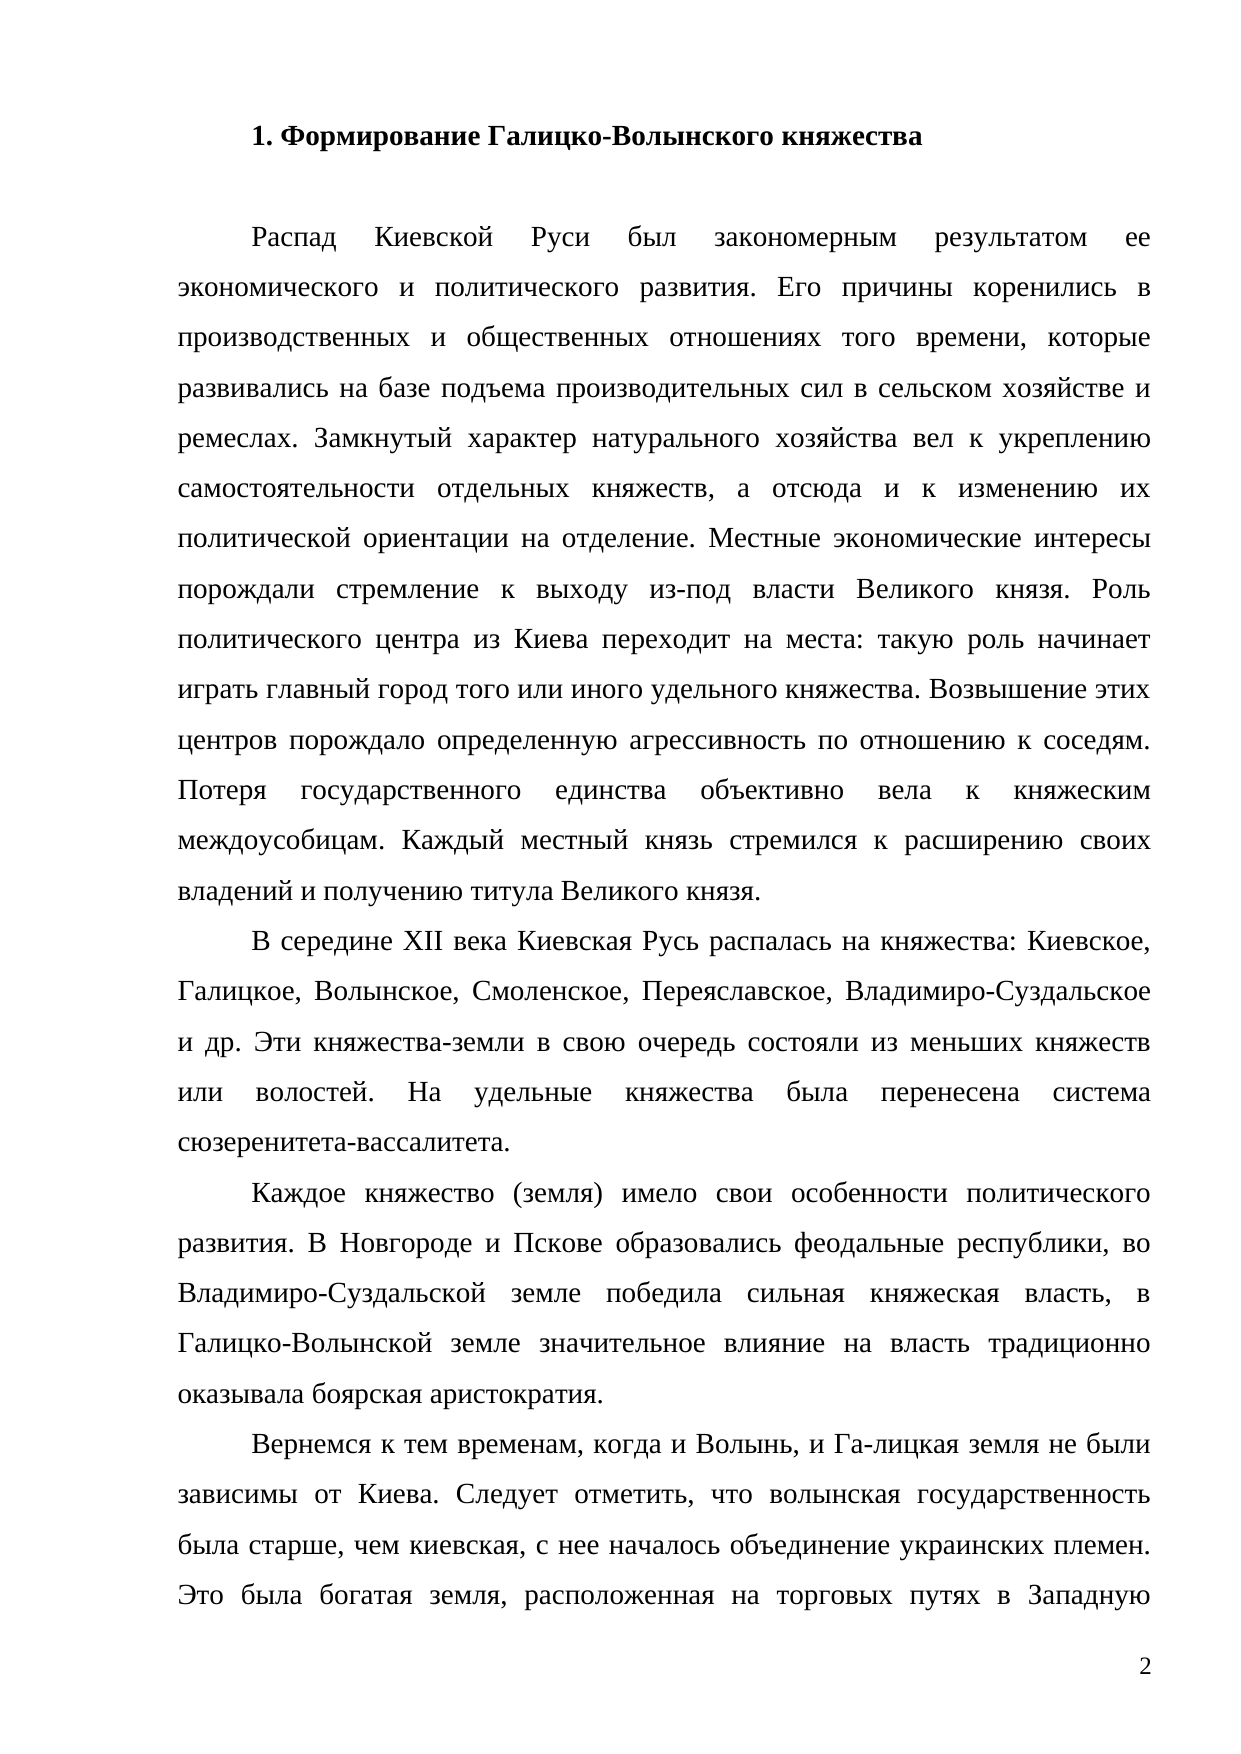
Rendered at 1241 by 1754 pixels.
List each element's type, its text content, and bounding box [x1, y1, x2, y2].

text 1. Формирование Галицко-Волынского княжества [177, 118, 1152, 152]
text Каждое княжество (земля) имело свои особенности политического развития. В Новгороде и Пскове образовались феодальные республики, во Владимиро-Суздальской земле победила сильная княжеская власть, в Галицко-Волынской земле значительное влияние на власть традиционно оказывала боярская аристократия. [177, 1175, 1152, 1409]
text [177, 1426, 1152, 1611]
text Распад Киевской Руси был закономерным результатом ее экономического и политического развития. Его причины коренились в производственных и общественных отношениях того времени, которые развивались на базе подъема производительных сил в сельском хозяйстве и ремеслах. Замкнутый характер натурального хозяйства вел к укреплению самостоятельности отдельных княжеств, а отсюда и к изменению их политической ориентации на отделение. Местные экономические интересы порождали стремление к выходу из-под власти Великого князя. Роль политического центра из Киева переходит на места: такую роль начинает играть главный город того или иного удельного княжества. Возвышение этих центров порождало определенную агрессивность по отношению к соседям. Потеря государственного единства объективно вела к княжеским междоусобицам. Каждый местный князь стремился к расширению своих владений и получению титула Великого князя. [177, 219, 1152, 906]
text В середине XII века Киевская Русь распалась на княжества: Киевское, Галицкое, Волынское, Смоленское, Переяславское, Владимиро-Суздальское и др. Эти княжества-земли в свою очередь состояли из меньших княжеств или волостей. На удельные княжества была перенесена система сюзеренитета-вассалитета. [177, 923, 1152, 1158]
